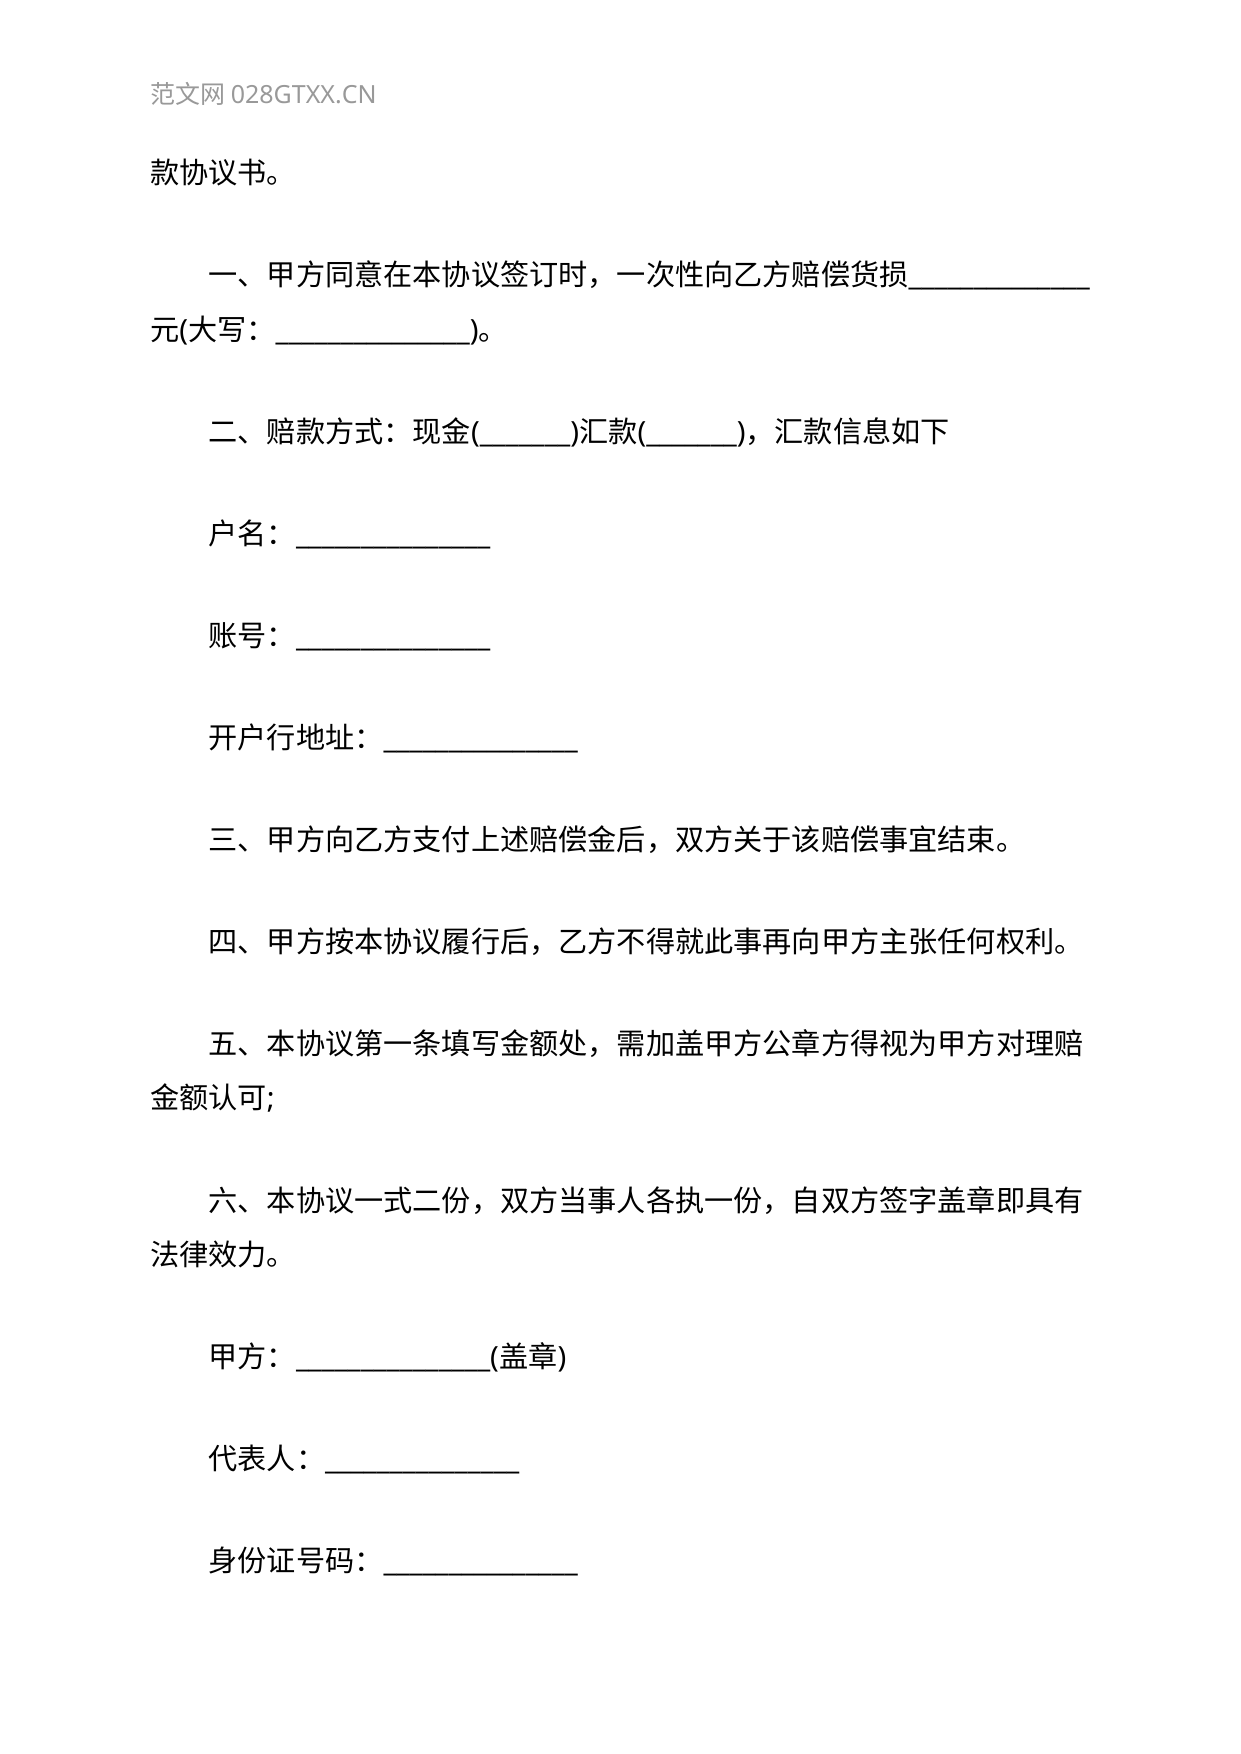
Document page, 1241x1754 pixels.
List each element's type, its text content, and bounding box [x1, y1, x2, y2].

text 五、本协议第一条填写金额处，需加盖甲方公章方得视为甲方对理赔金额认可; [150, 1020, 1090, 1117]
text 账号：_______________ [150, 613, 1090, 655]
text 一、甲方同意在本协议签订时，一次性向乙方赔偿货损______________元(大写：_______________)。 [150, 252, 1090, 349]
text 三、甲方向乙方支付上述赔偿金后，双方关于该赔偿事宜结束。 [150, 817, 1090, 859]
text 二、赔款方式：现金(_______)汇款(_______)，汇款信息如下 [150, 409, 1090, 451]
text 代表人：_______________ [150, 1436, 1090, 1478]
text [150, 150, 1090, 192]
text 甲方：_______________(盖章) [150, 1334, 1090, 1376]
text 四、甲方按本协议履行后，乙方不得就此事再向甲方主张任何权利。 [150, 918, 1090, 961]
text 户名：_______________ [150, 511, 1090, 553]
text 身份证号码：_______________ [150, 1538, 1090, 1580]
text 六、本协议一式二份，双方当事人各执一份，自双方签字盖章即具有法律效力。 [150, 1177, 1090, 1274]
text 开户行地址：_______________ [150, 715, 1090, 757]
